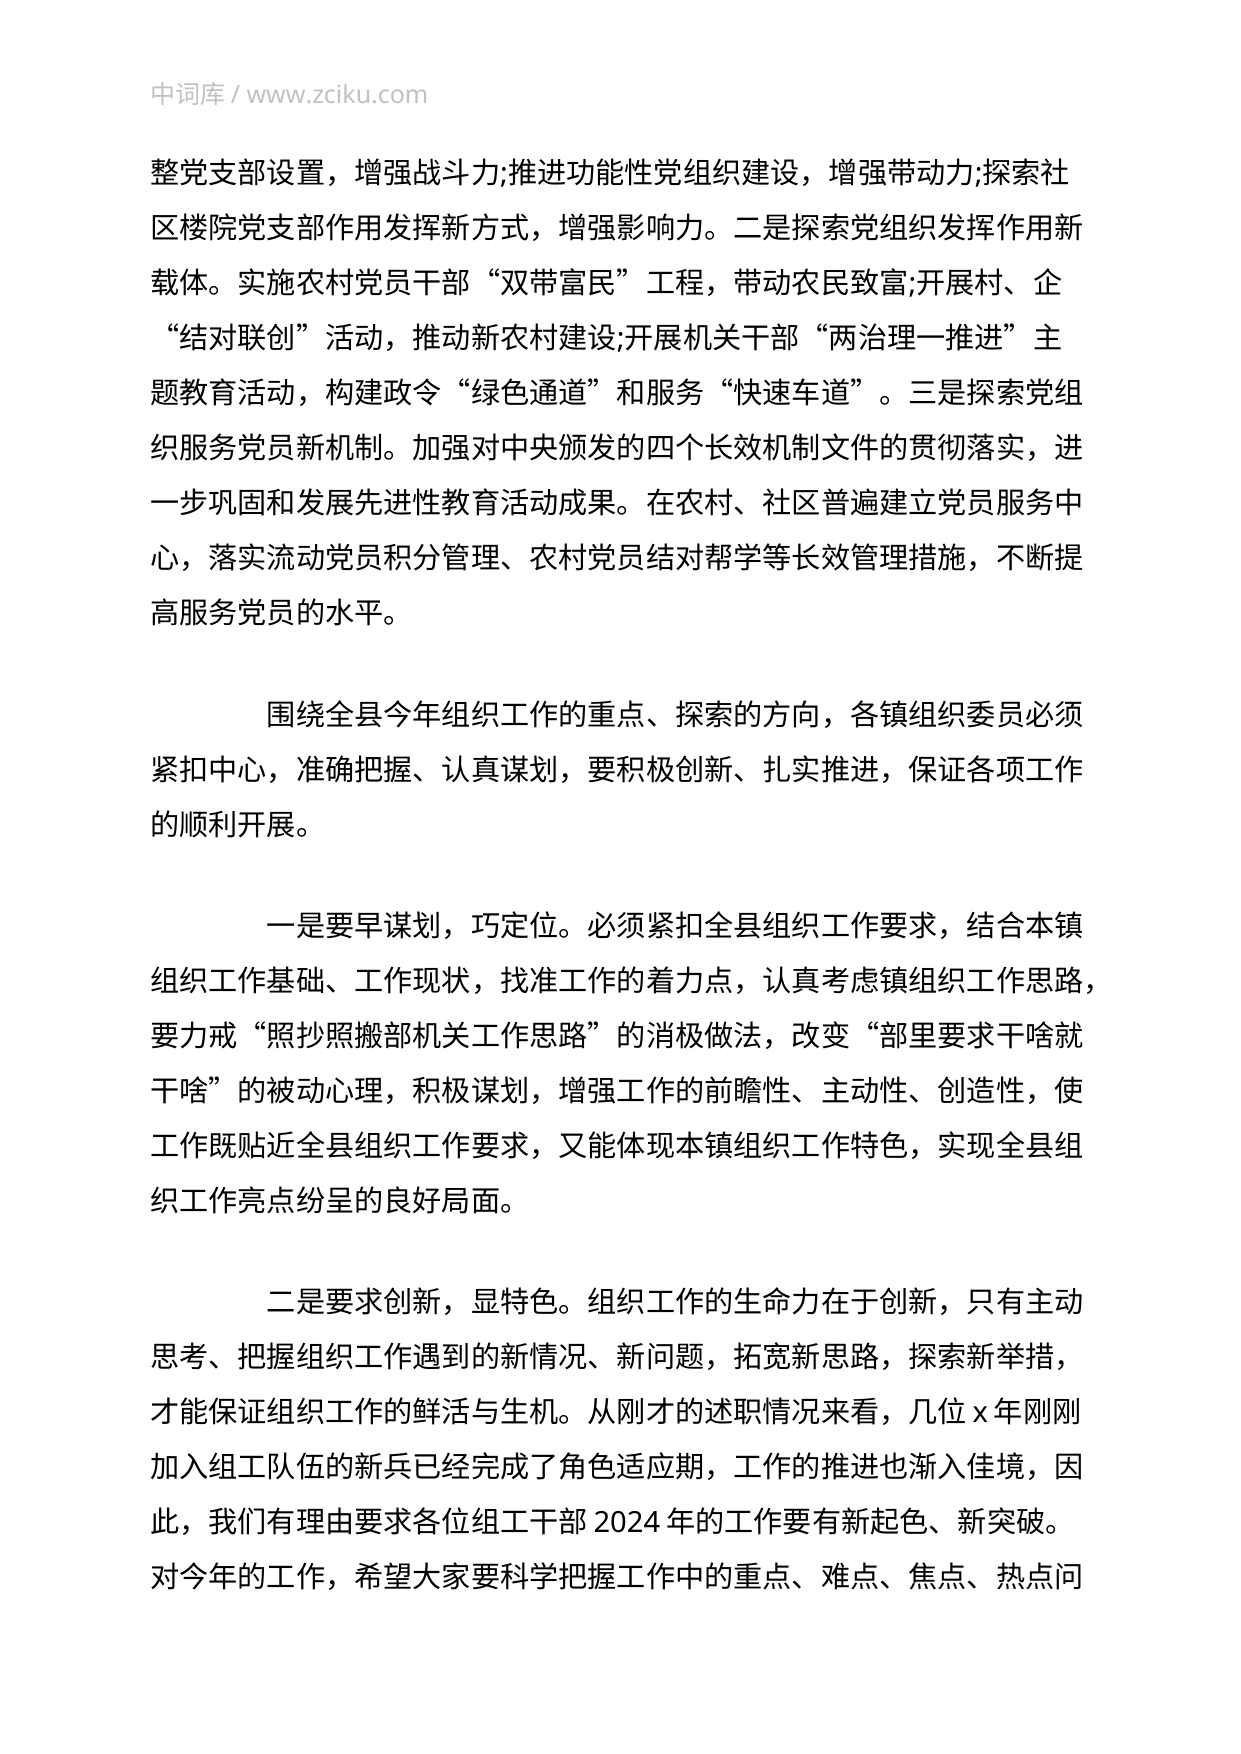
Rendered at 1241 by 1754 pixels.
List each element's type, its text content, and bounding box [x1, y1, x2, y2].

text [150, 1279, 1090, 1596]
text 一是要早谋划，巧定位。必须紧扣全县组织工作要求，结合本镇组织工作基础、工作现状，找准工作的着力点，认真考虑镇组织工作思路，要力戒“照抄照搬部机关工作思路”的消极做法，改变“部里要求干啥就干啥”的被动心理，积极谋划，增强工作的前瞻性、主动性、创造性，使工作既贴近全县组织工作要求，又能体现本镇组织工作特色，实现全县组织工作亮点纷呈的良好局面。 [150, 903, 1090, 1219]
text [150, 150, 1090, 632]
text 围绕全县今年组织工作的重点、探索的方向，各镇组织委员必须紧扣中心，准确把握、认真谋划，要积极创新、扎实推进，保证各项工作的顺利开展。 [150, 691, 1090, 843]
